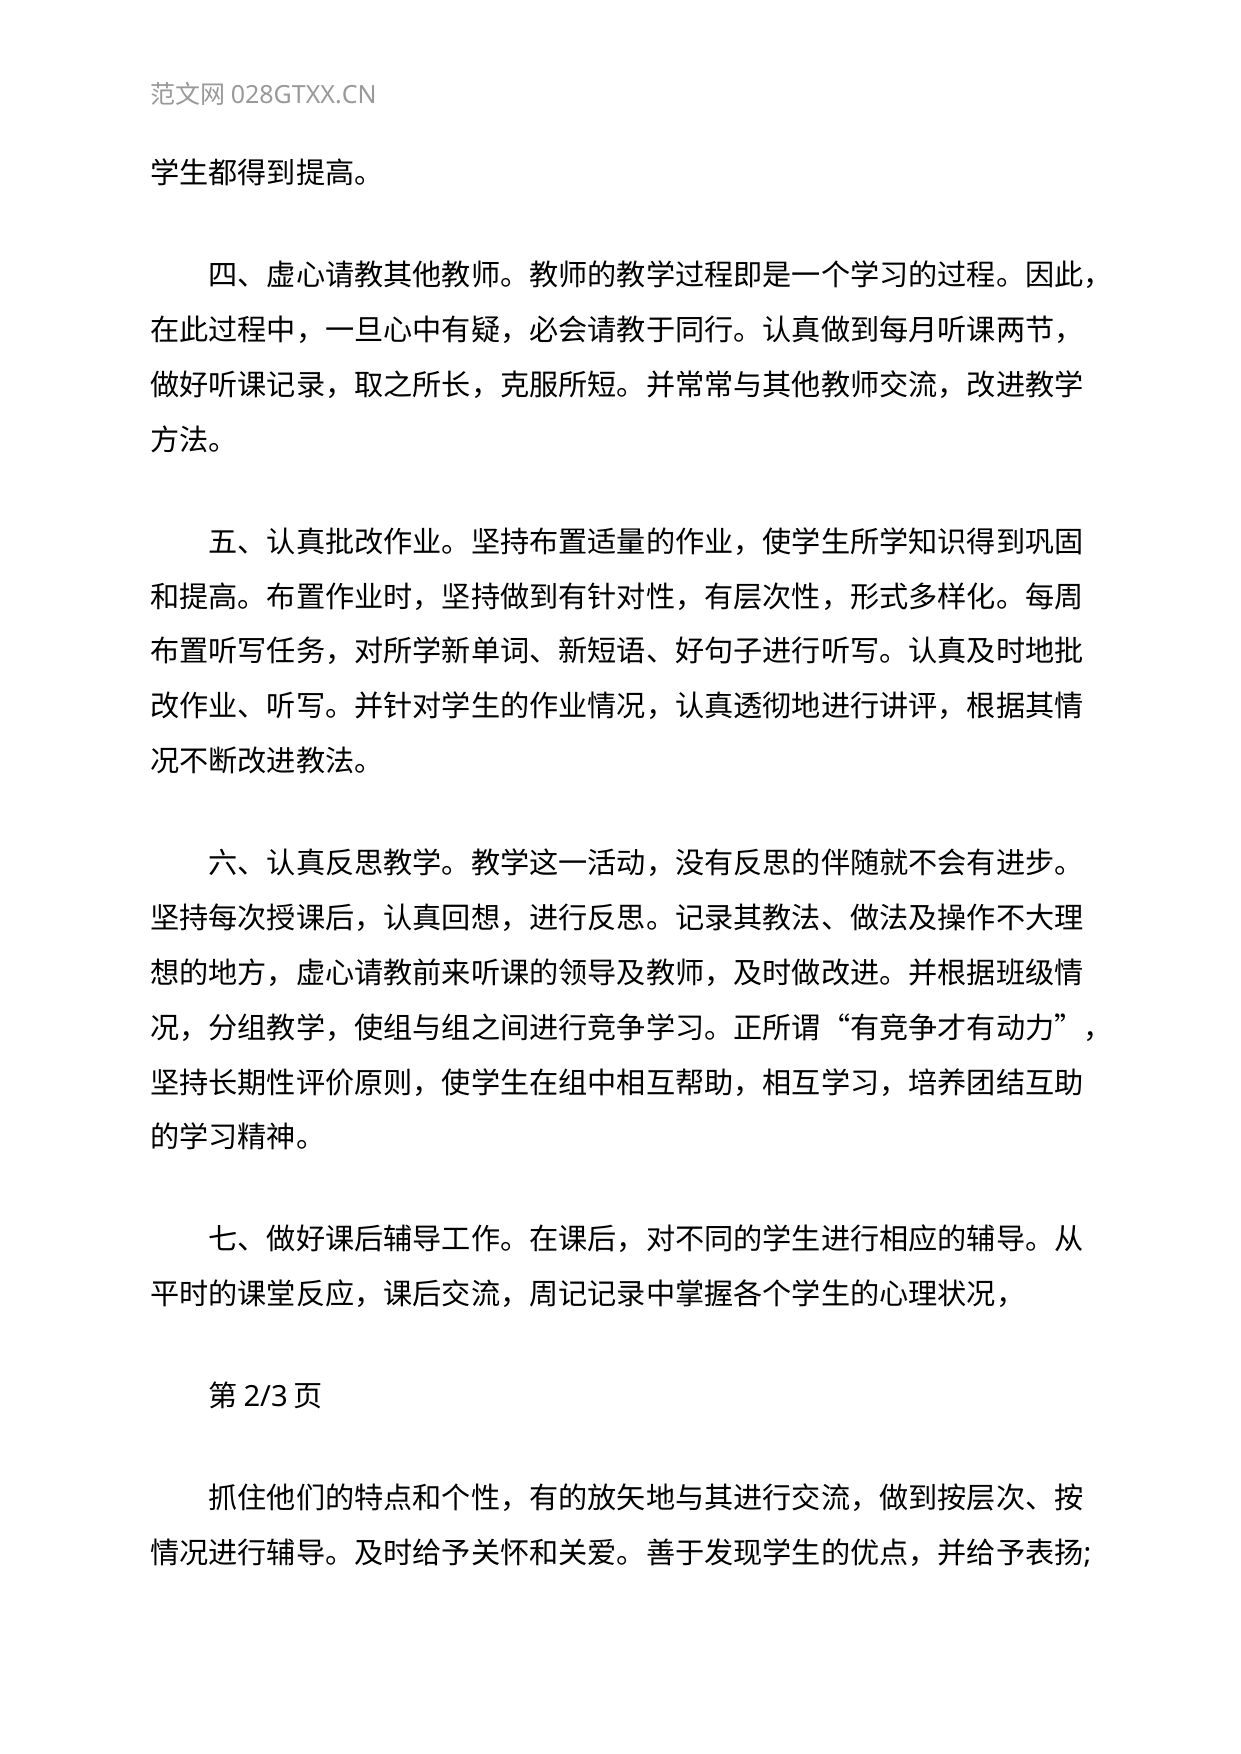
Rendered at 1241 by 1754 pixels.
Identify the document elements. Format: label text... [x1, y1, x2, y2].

text 四、虚心请教其他教师。教师的教学过程即是一个学习的过程。因此，在此过程中，一旦心中有疑，必会请教于同行。认真做到每月听课两节，做好听课记录，取之所长，克服所短。并常常与其他教师交流，改进教学方法。 [150, 252, 1090, 459]
text 七、做好课后辅导工作。在课后，对不同的学生进行相应的辅导。从平时的课堂反应，课后交流，周记记录中掌握各个学生的心理状况， [150, 1216, 1090, 1313]
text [150, 1474, 1090, 1572]
text 六、认真反思教学。教学这一活动，没有反思的伴随就不会有进步。坚持每次授课后，认真回想，进行反思。记录其教法、做法及操作不大理想的地方，虚心请教前来听课的领导及教师，及时做改进。并根据班级情况，分组教学，使组与组之间进行竞争学习。正所谓“有竞争才有动力”，坚持长期性评价原则，使学生在组中相互帮助，相互学习，培养团结互助的学习精神。 [150, 839, 1090, 1156]
text 五、认真批改作业。坚持布置适量的作业，使学生所学知识得到巩固和提高。布置作业时，坚持做到有针对性，有层次性，形式多样化。每周布置听写任务，对所学新单词、新短语、好句子进行听写。认真及时地批改作业、听写。并针对学生的作业情况，认真透彻地进行讲评，根据其情况不断改进教法。 [150, 518, 1090, 780]
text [150, 150, 1090, 192]
text 第2/3页 [150, 1372, 1090, 1415]
